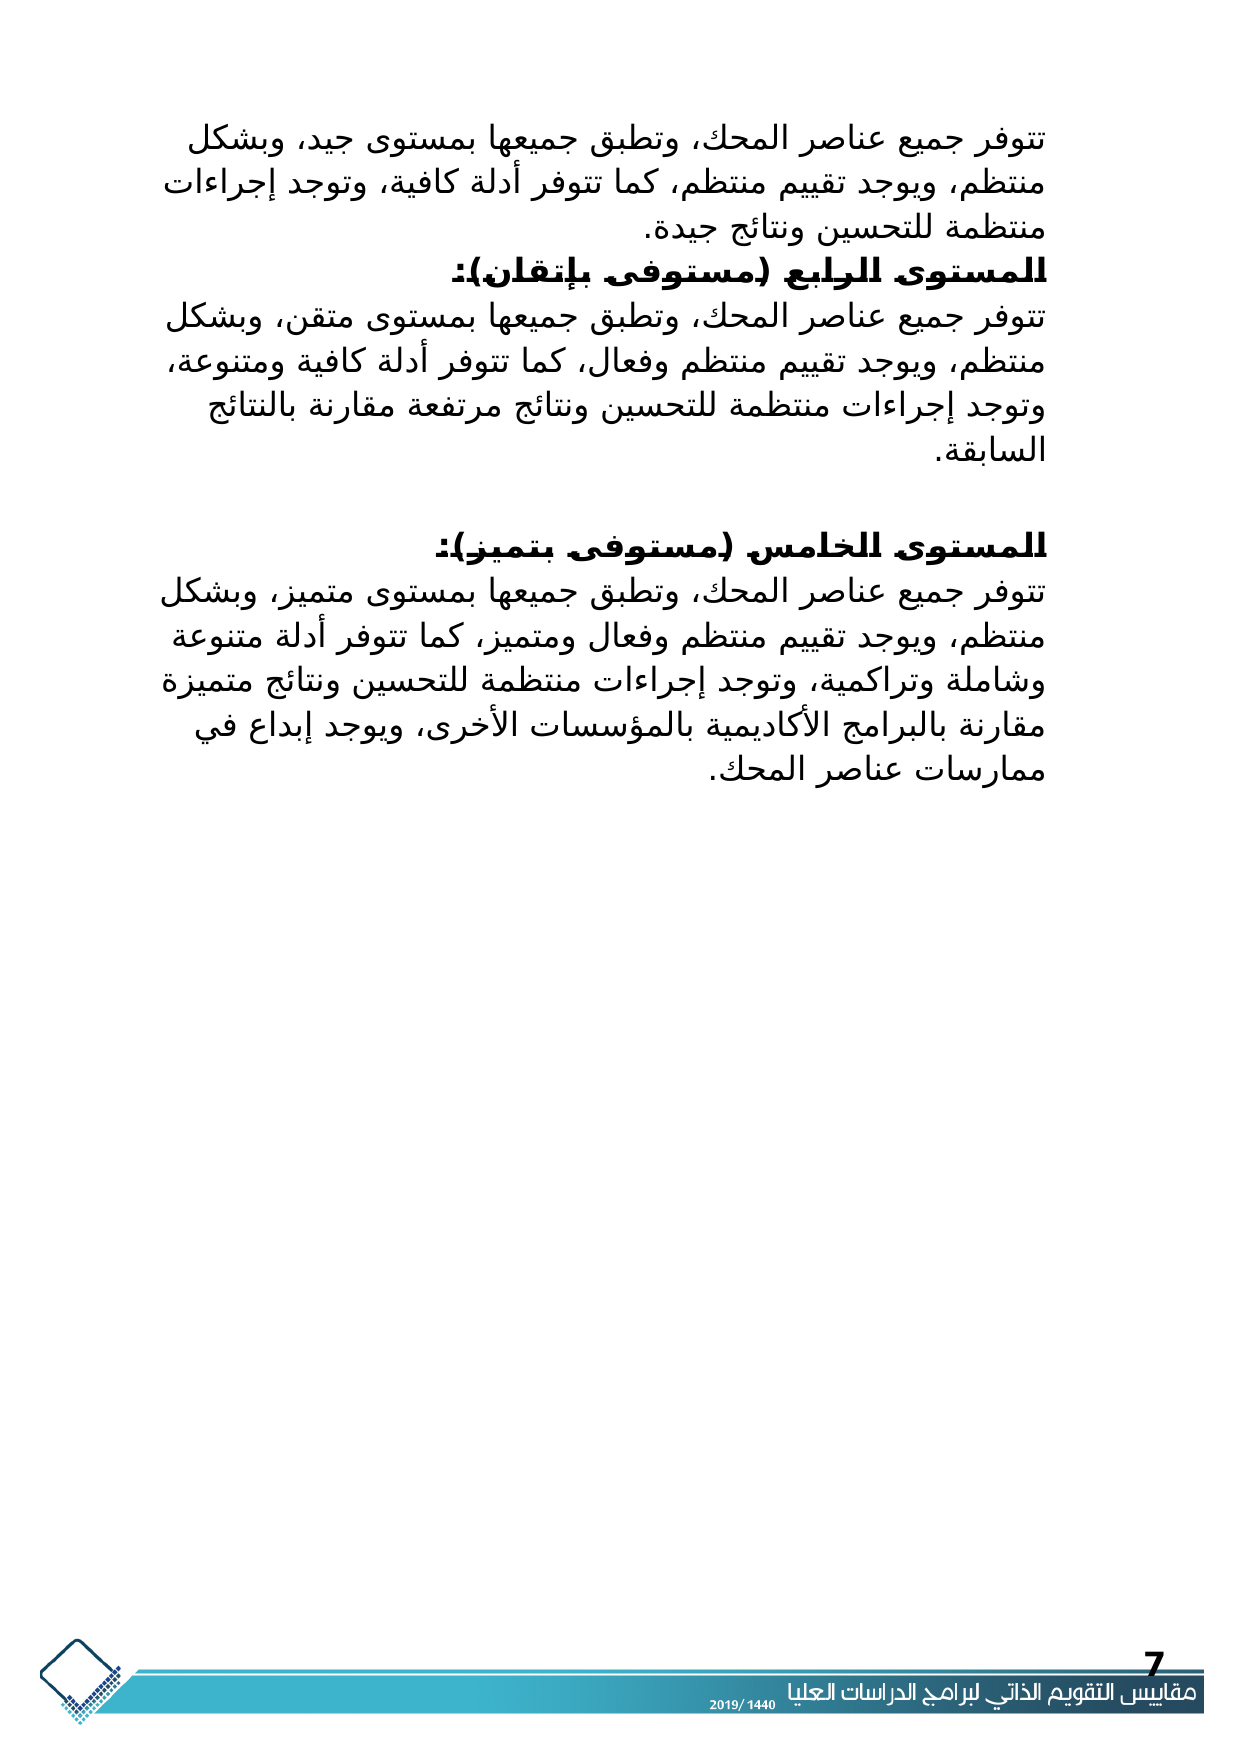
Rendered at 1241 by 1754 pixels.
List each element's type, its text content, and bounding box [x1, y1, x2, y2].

text تتوفر جميع عناصر المحك، وتطبق جميعها بمستوى متقن، وبشكل منتظم، ويوجد تقييم منتظم وفعال، كما تتوفر أدلة كافية ومتنوعة، وتوجد إجراءات منتظمة للتحسين ونتائج مرتفعة مقارنة بالنتائج السابقة. [118, 296, 1047, 469]
picture [29, 12, 1204, 1725]
text تتوفر جميع عناصر المحك، وتطبق جميعها بمستوى جيد، وبشكل منتظم، ويوجد تقييم منتظم، كما تتوفر أدلة كافية، وتوجد إجراءات منتظمة للتحسين ونتائج جيدة. [118, 118, 1047, 246]
text المستوى الخامس (مستوفى بتميز): [118, 527, 1047, 566]
text تتوفر جميع عناصر المحك، وتطبق جميعها بمستوى متميز، وبشكل منتظم، ويوجد تقييم منتظم وفعال ومتميز، كما تتوفر أدلة متنوعة وشاملة وتراكمية، وتوجد إجراءات منتظمة للتحسين ونتائج متميزة مقارنة بالبرامج الأكاديمية بالمؤسسات الأخرى، ويوجد إبداع في ممارسات عناصر المحك. [118, 572, 1047, 789]
text المستوى الرابع (مستوفى بإتقان): [118, 252, 1047, 291]
